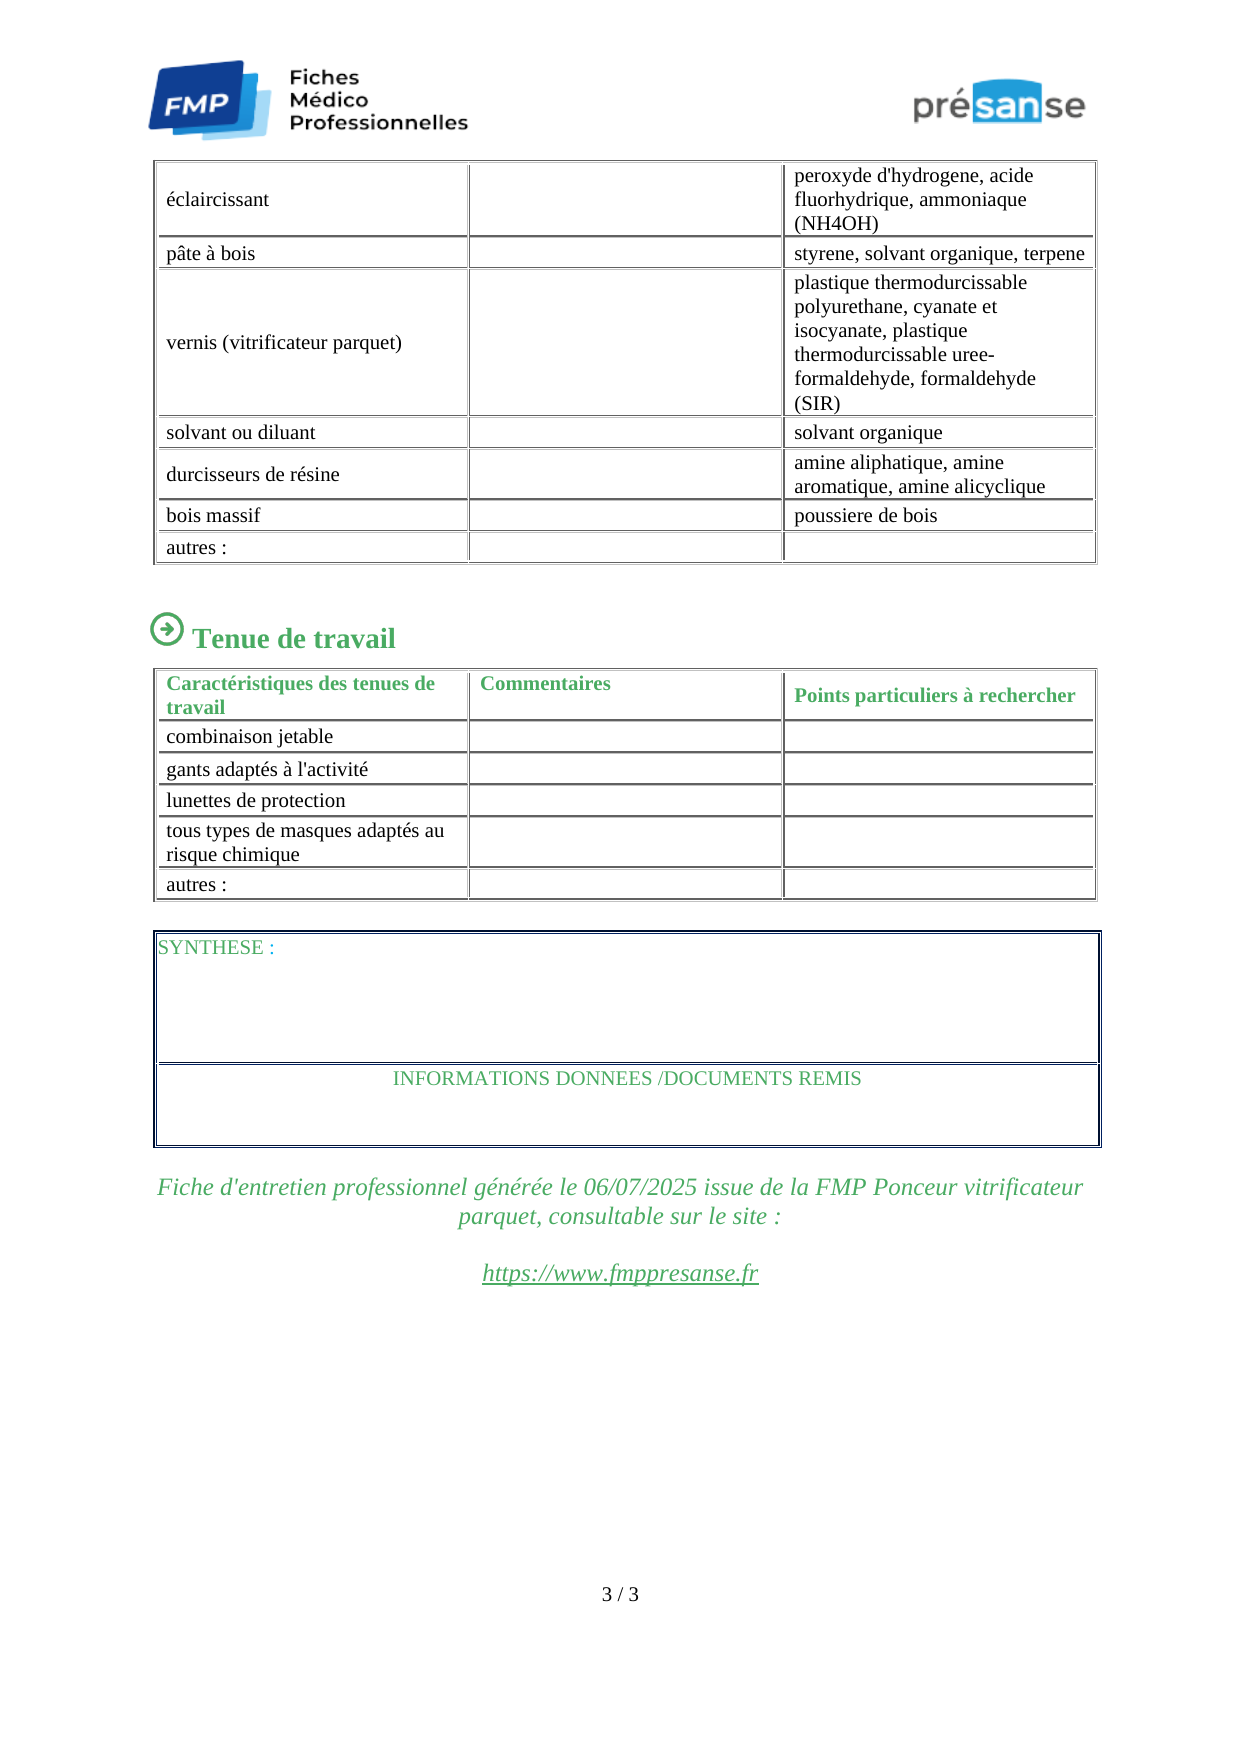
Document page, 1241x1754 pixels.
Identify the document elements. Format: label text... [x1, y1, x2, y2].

table_cell amine aliphatique, amine aromatique, amine alicyclique [785, 446, 1095, 498]
table_header Caractéristiques des tenues de travail [157, 671, 469, 719]
table_cell vernis (vitrificateur parquet) [155, 267, 469, 414]
table_cell [470, 722, 781, 751]
table_cell [783, 866, 1095, 898]
table_cell [785, 815, 1095, 866]
table_cell éclaircissant [157, 163, 469, 235]
table_cell [783, 530, 1096, 562]
table_cell [470, 501, 781, 530]
table_cell [470, 238, 781, 267]
text Fiche d'entretien professionnel générée le 06/07/2025 issue de la FMP Ponceur vitrificateur parquet, consultable sur le site : https://www.fmppresanse.fr [148, 1172, 1093, 1287]
table_cell styrene, solvant organique, terpene [785, 235, 1095, 267]
table_cell [470, 754, 781, 783]
table_header Points particuliers à rechercher [783, 671, 1095, 719]
picture [147, 610, 187, 649]
table_cell poussiere de bois [785, 498, 1096, 530]
table_cell [470, 450, 781, 498]
table_cell [785, 719, 1095, 751]
table_cell lunettes de protection [155, 783, 467, 815]
table_cell [470, 418, 781, 446]
table_cell [469, 161, 783, 235]
subtitle Tenue de travail [148, 586, 1093, 655]
picture [913, 78, 1088, 124]
table_cell [469, 530, 783, 562]
table_cell gants adaptés à l'activité [157, 751, 467, 783]
table_cell autres : [157, 866, 469, 898]
table_cell solvant organique [785, 415, 1095, 446]
table_cell pâte à bois [157, 235, 467, 267]
table_header SYNTHESE : [157, 934, 1098, 1062]
table_cell combinaison jetable [157, 719, 467, 751]
table_cell [785, 751, 1095, 783]
table_cell [469, 866, 783, 898]
table_header Commentaires [469, 669, 783, 719]
table_cell [470, 270, 781, 414]
table_cell [470, 786, 781, 815]
table_cell [785, 783, 1096, 815]
table_cell solvant ou diluant [157, 415, 467, 446]
table_cell peroxyde d'hydrogene, acide fluorhydrique, ammoniaque (NH4OH) [783, 163, 1095, 235]
table_cell INFORMATIONS DONNEES /DOCUMENTS REMIS [155, 1062, 1100, 1145]
table_cell durcisseurs de résine [157, 446, 467, 498]
table_cell [470, 818, 781, 866]
table_cell autres : [155, 530, 469, 562]
table_cell tous types de masques adaptés au risque chimique [157, 815, 467, 866]
table_cell bois massif [155, 498, 467, 530]
picture [147, 59, 469, 142]
table_cell plastique thermodurcissable polyurethane, cyanate et isocyanate, plastique thermodurcissable uree-formaldehyde, formaldehyde (SIR) [783, 267, 1096, 414]
